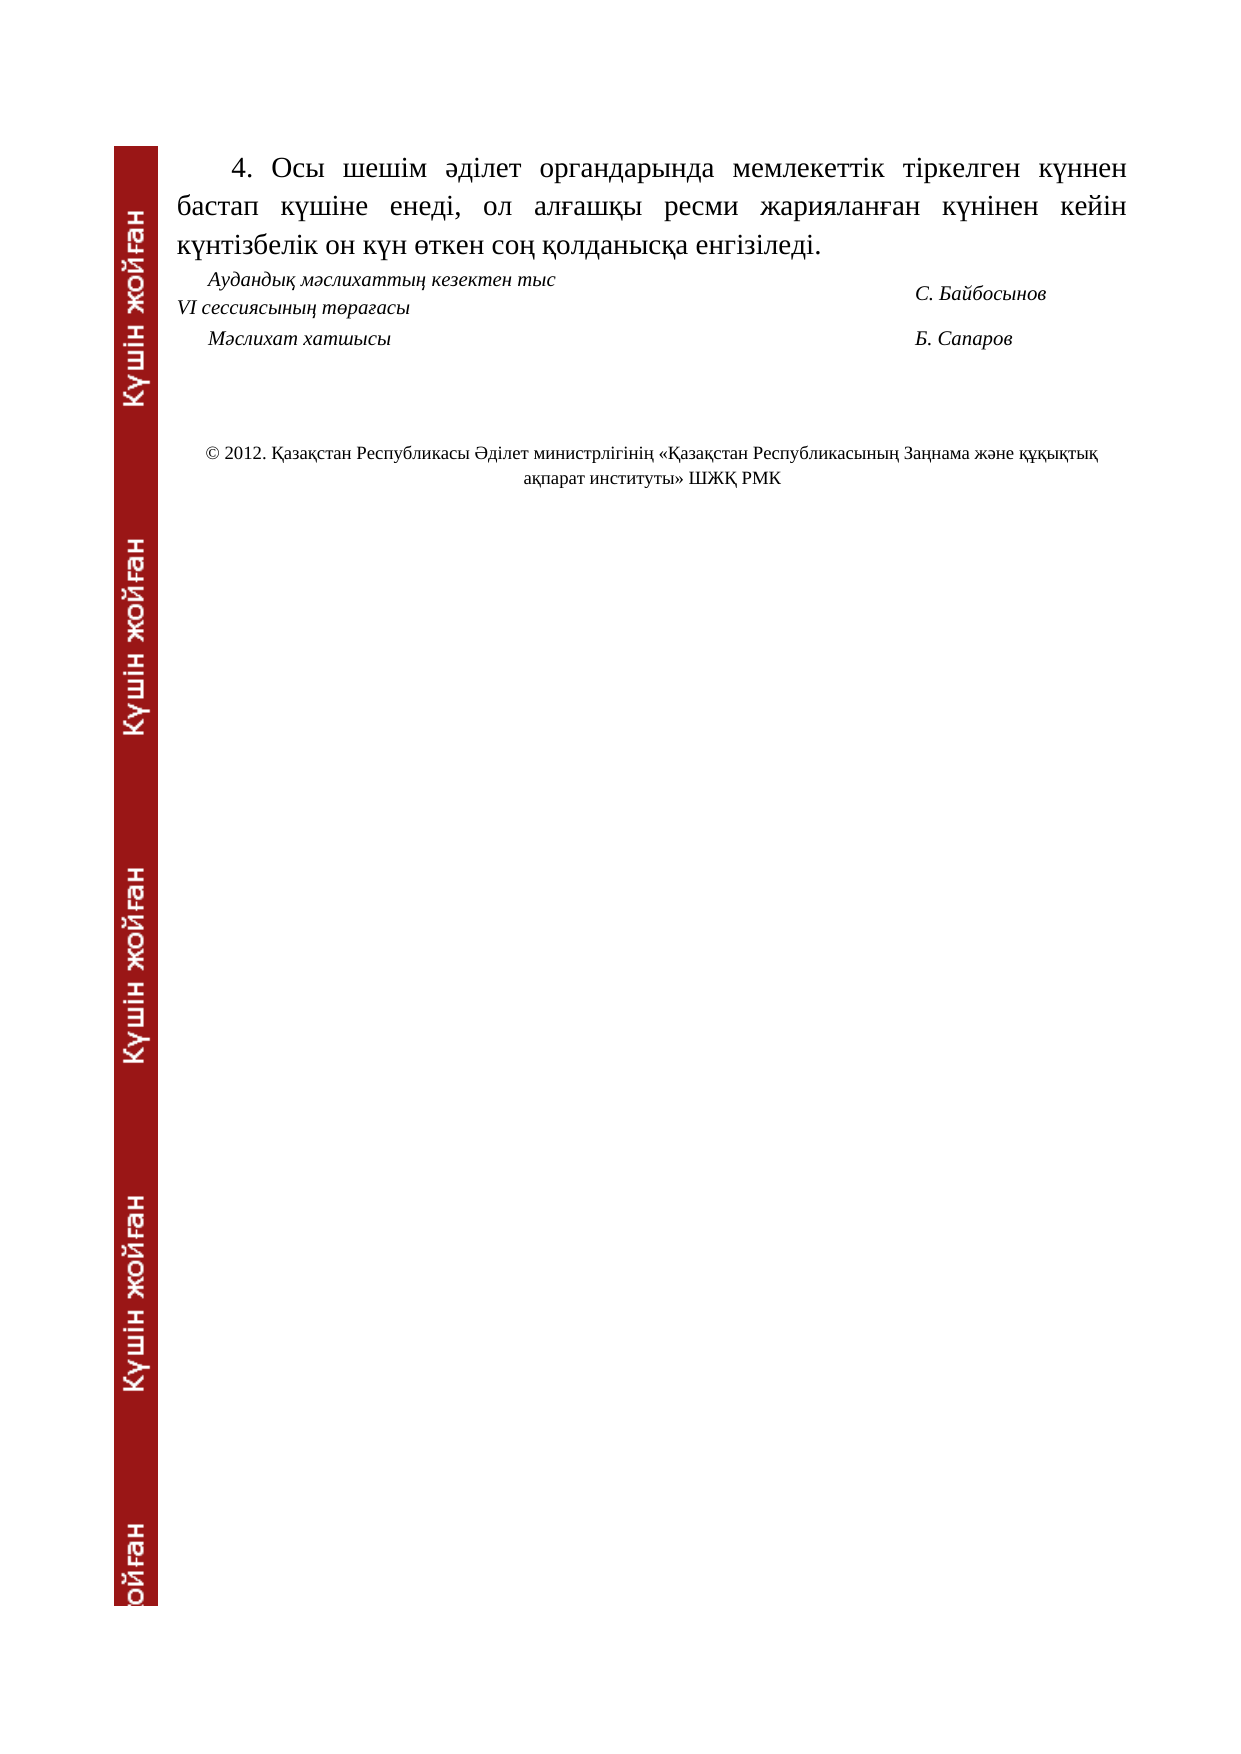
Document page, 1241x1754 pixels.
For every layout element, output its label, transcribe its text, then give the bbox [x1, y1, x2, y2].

table_cell Б. Сапаров [913, 324, 1240, 355]
table_header Аудандық мәслихаттың кезектен тыс VІ сессиясының төрағасы [101, 266, 913, 324]
text © 2012. Қазақстан Республикасы Әділет министрлігінің «Қазақстан Республикасының Заңнама және құқықтық ақпарат институты» ШЖҚ РМК [112, 442, 1128, 488]
picture [114, 488, 158, 1606]
table_cell Мәслихат хатшысы [101, 324, 913, 355]
picture [114, 146, 158, 150]
text 4. Осы шешім әділет органдарында мемлекеттік тіркелген күннен бастап күшіне енеді, ол алғашқы ресми жарияланған күнінен кейін күнтізбелік он күн өткен соң қолданысқа енгізіледі. [112, 150, 1128, 261]
picture [114, 261, 158, 266]
table_header С. Байбосынов [913, 266, 1240, 324]
picture [114, 355, 158, 442]
